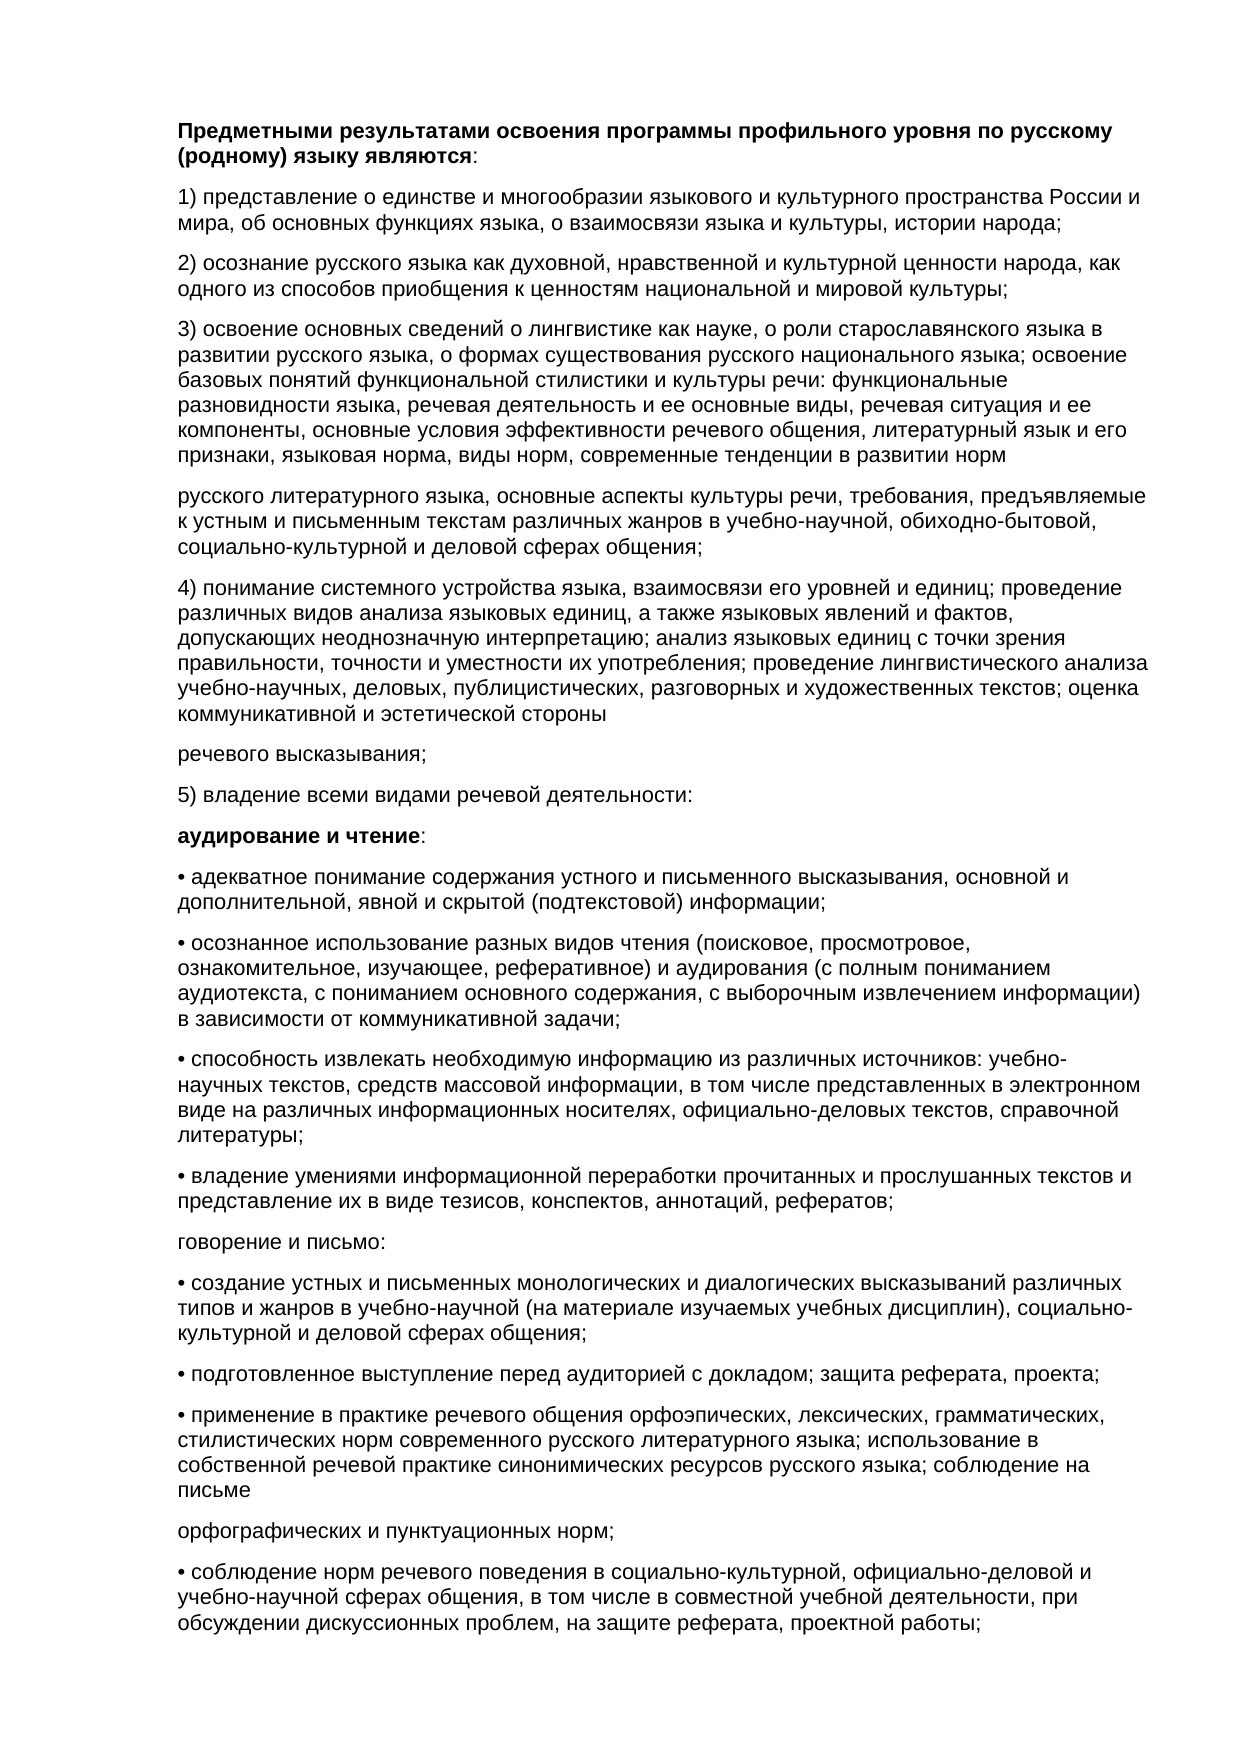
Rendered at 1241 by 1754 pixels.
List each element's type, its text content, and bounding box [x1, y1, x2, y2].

text русского литературного языка, основные аспекты культуры речи, требования, предъявляемые к устным и письменным текстам различных жанров в учебно-научной, обиходно-бытовой, социально-культурной и деловой сферах общения; [177, 483, 1152, 559]
text 5) владение всеми видами речевой деятельности: [177, 782, 1152, 807]
text • создание устных и письменных монологических и диалогических высказываний различных типов и жанров в учебно-научной (на материале изучаемых учебных дисциплин), социально-культурной и деловой сферах общения; [177, 1269, 1152, 1345]
text • соблюдение норм речевого поведения в социально-культурной, официально-деловой и учебно-научной сферах общения, в том числе в совместной учебной деятельности, при обсуждении дискуссионных проблем, на защите реферата, проектной работы; [177, 1559, 1152, 1634]
text Предметными результатами освоения программы профильного уровня по русскому (родному) языку являются: [177, 118, 1152, 168]
text говорение и письмо: [177, 1229, 1152, 1254]
text • осознанное использование разных видов чтения (поисковое, просмотровое, ознакомительное, изучающее, реферативное) и аудирования (с полным пониманием аудиотекста, с пониманием основного содержания, с выборочным извлечением информации) в зависимости от коммуникативной задачи; [177, 930, 1152, 1031]
text 1) представление о единстве и многообразии языкового и культурного пространства России и мира, об основных функциях языка, о взаимосвязи языка и культуры, истории народа; [177, 184, 1152, 234]
text 3) освоение основных сведений о лингвистике как науке, о роли старославянского языка в развитии русского языка, о формах существования русского национального языка; освоение базовых понятий функциональной стилистики и культуры речи: функциональные разновидности языка, речевая деятельность и ее основные виды, речевая ситуация и ее компоненты, основные условия эффективности речевого общения, литературный язык и его признаки, языковая норма, виды норм, современные тенденции в развитии норм [177, 316, 1152, 467]
text 2) осознание русского языка как духовной, нравственной и культурной ценности народа, как одного из способов приобщения к ценностям национальной и мировой культуры; [177, 250, 1152, 301]
text 4) понимание системного устройства языка, взаимосвязи его уровней и единиц; проведение различных видов анализа языковых единиц, а также языковых явлений и фактов, допускающих неоднозначную интерпретацию; анализ языковых единиц с точки зрения правильности, точности и уместности их употребления; проведение лингвистического анализа учебно-научных, деловых, публицистических, разговорных и художественных текстов; оценка коммуникативной и эстетической стороны [177, 574, 1152, 726]
text аудирование и чтение: [177, 823, 1152, 848]
text • способность извлекать необходимую информацию из различных источников: учебно-научных текстов, средств массовой информации, в том числе представленных в электронном виде на различных информационных носителях, официально-деловых текстов, справочной литературы; [177, 1046, 1152, 1147]
text речевого высказывания; [177, 741, 1152, 766]
text • адекватное понимание содержания устного и письменного высказывания, основной и дополнительной, явной и скрытой (подтекстовой) информации; [177, 864, 1152, 914]
text • применение в практике речевого общения орфоэпических, лексических, грамматических, стилистических норм современного русского литературного языка; использование в собственной речевой практике синонимических ресурсов русского языка; соблюдение на письме [177, 1402, 1152, 1502]
text • владение умениями информационной переработки прочитанных и прослушанных текстов и представление их в виде тезисов, конспектов, аннотаций, рефератов; [177, 1163, 1152, 1213]
text • подготовленное выступление перед аудиторией с докладом; защита реферата, проекта; [177, 1361, 1152, 1386]
text орфографических и пунктуационных норм; [177, 1518, 1152, 1543]
